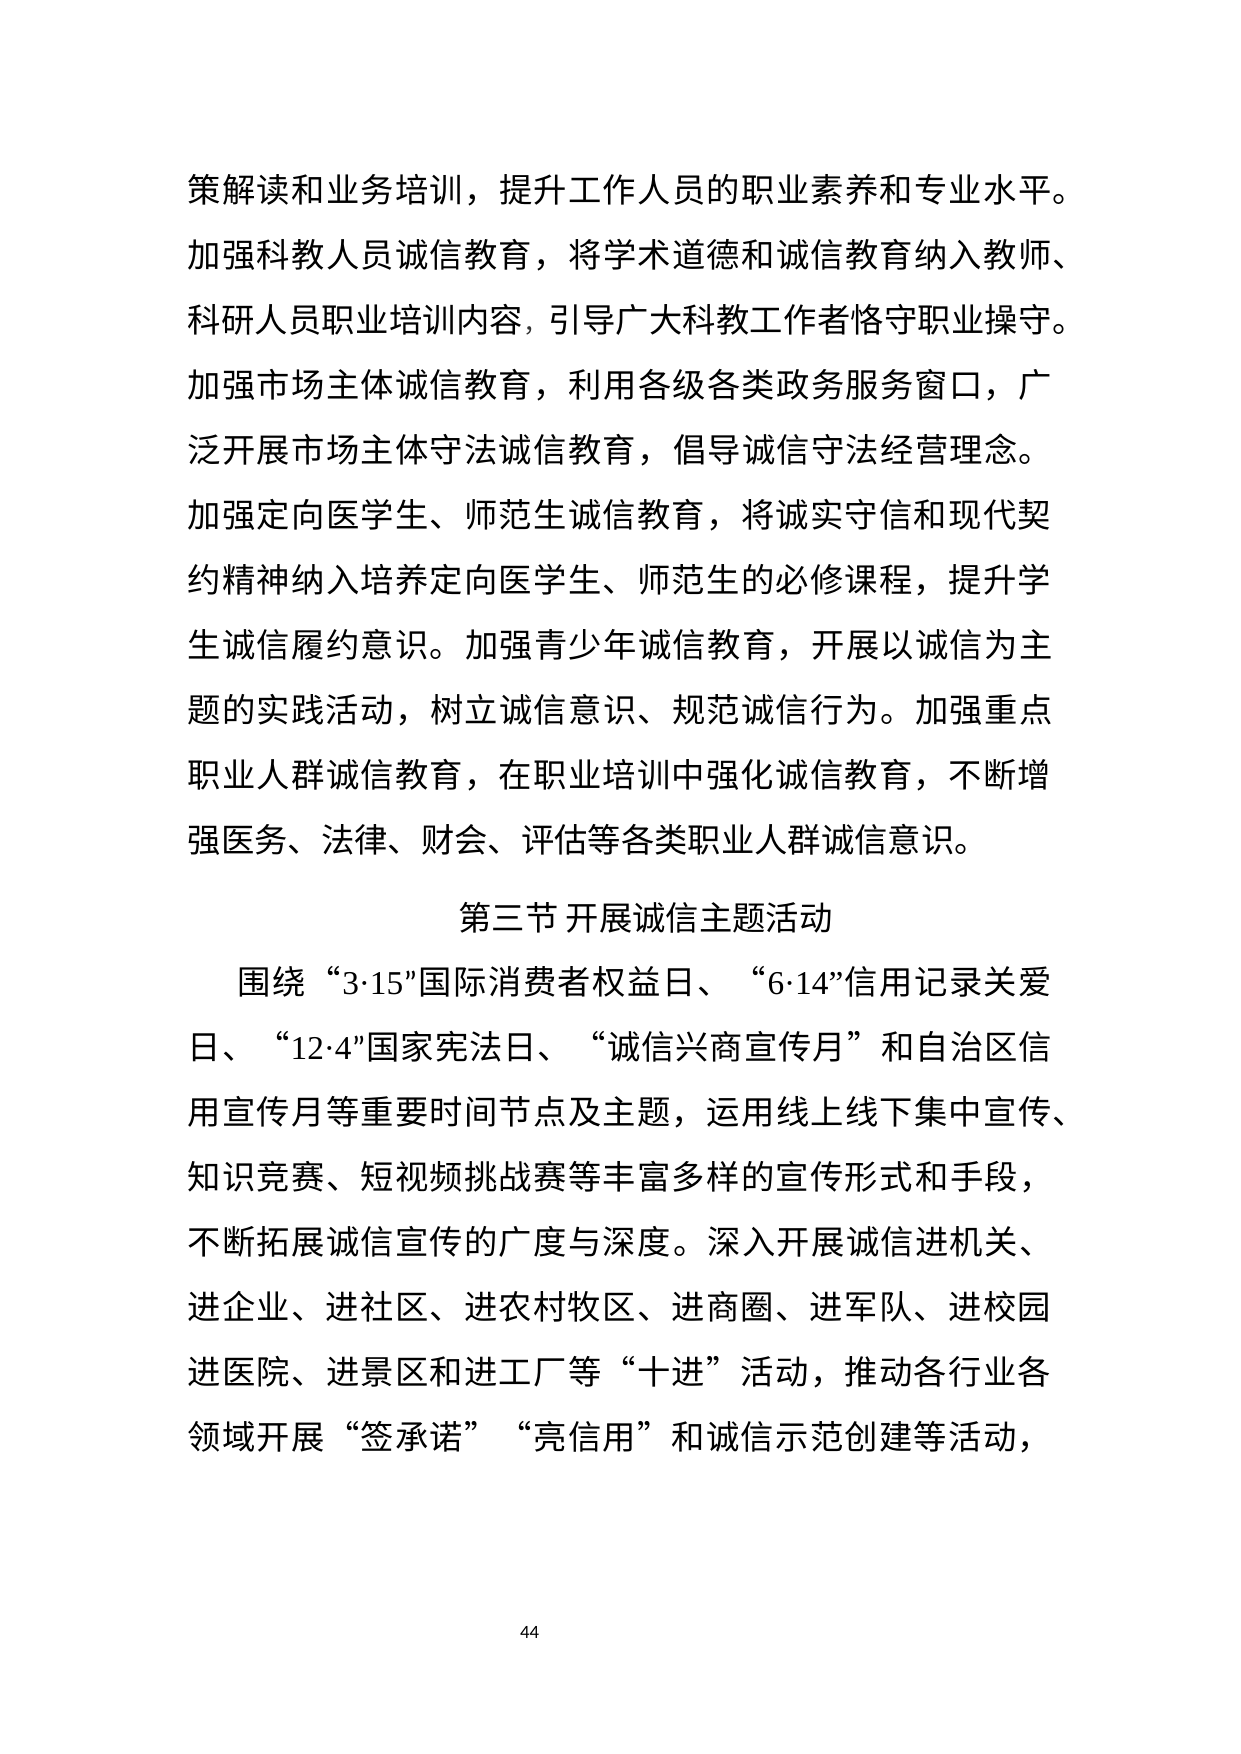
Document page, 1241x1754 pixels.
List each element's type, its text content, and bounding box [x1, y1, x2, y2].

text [187, 947, 1053, 1467]
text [187, 155, 1053, 870]
subtitle 第三节 开展诚信主题活动 [187, 872, 1053, 945]
